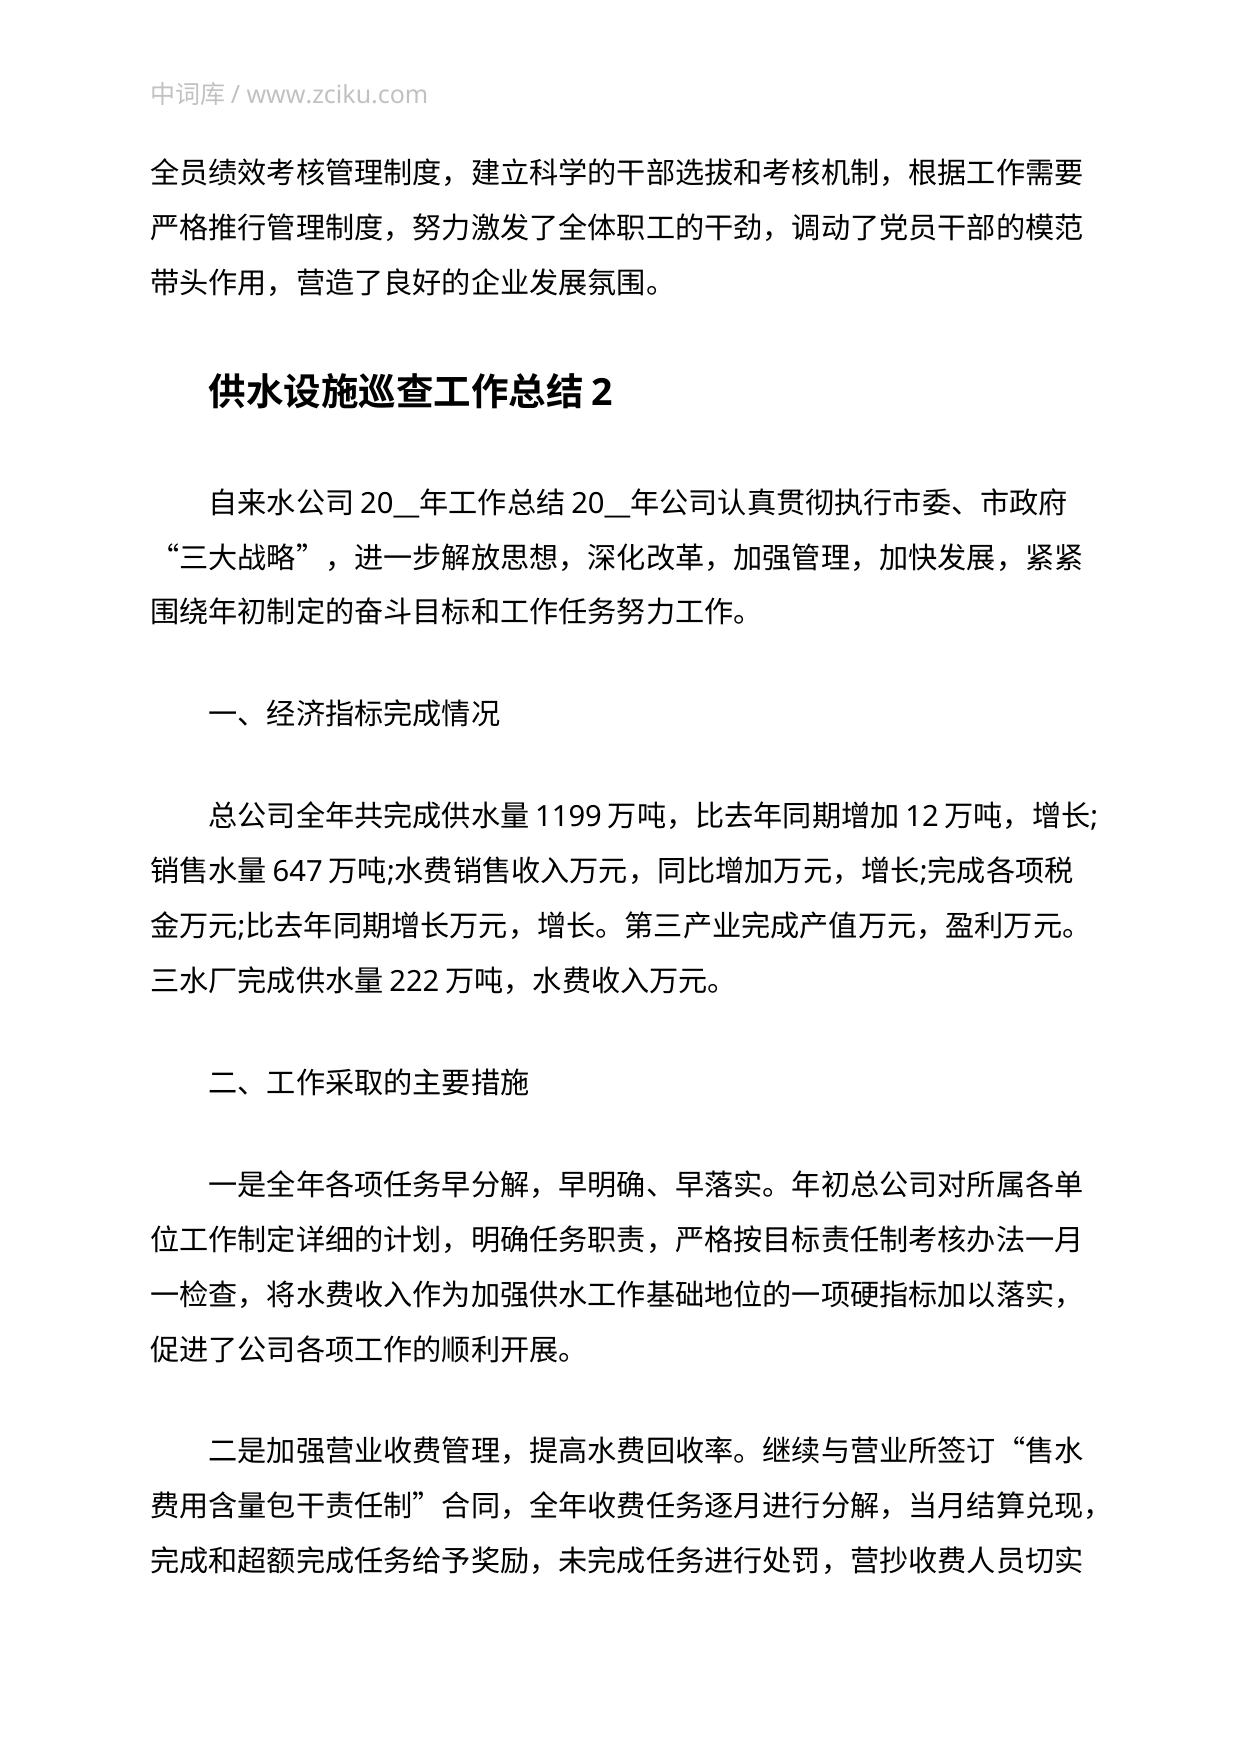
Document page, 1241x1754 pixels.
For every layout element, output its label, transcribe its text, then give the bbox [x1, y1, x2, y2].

text 二、工作采取的主要措施 [150, 1059, 1090, 1102]
text 一是全年各项任务早分解，早明确、早落实。年初总公司对所属各单位工作制定详细的计划，明确任务职责，严格按目标责任制考核办法一月一检查，将水费收入作为加强供水工作基础地位的一项硬指标加以落实，促进了公司各项工作的顺利开展。 [150, 1161, 1090, 1368]
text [150, 1428, 1090, 1580]
text 自来水公司20__年工作总结20__年公司认真贯彻执行市委、市政府“三大战略”，进一步解放思想，深化改革，加强管理，加快发展，紧紧围绕年初制定的奋斗目标和工作任务努力工作。 [150, 479, 1090, 631]
text 供水设施巡查工作总结2 [150, 362, 1090, 416]
text 总公司全年共完成供水量1199万吨，比去年同期增加12万吨，增长;销售水量647万吨;水费销售收入万元，同比增加万元，增长;完成各项税金万元;比去年同期增长万元，增长。第三产业完成产值万元，盈利万元。三水厂完成供水量222万吨，水费收入万元。 [150, 793, 1090, 1000]
text 一、经济指标完成情况 [150, 691, 1090, 733]
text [150, 150, 1090, 302]
